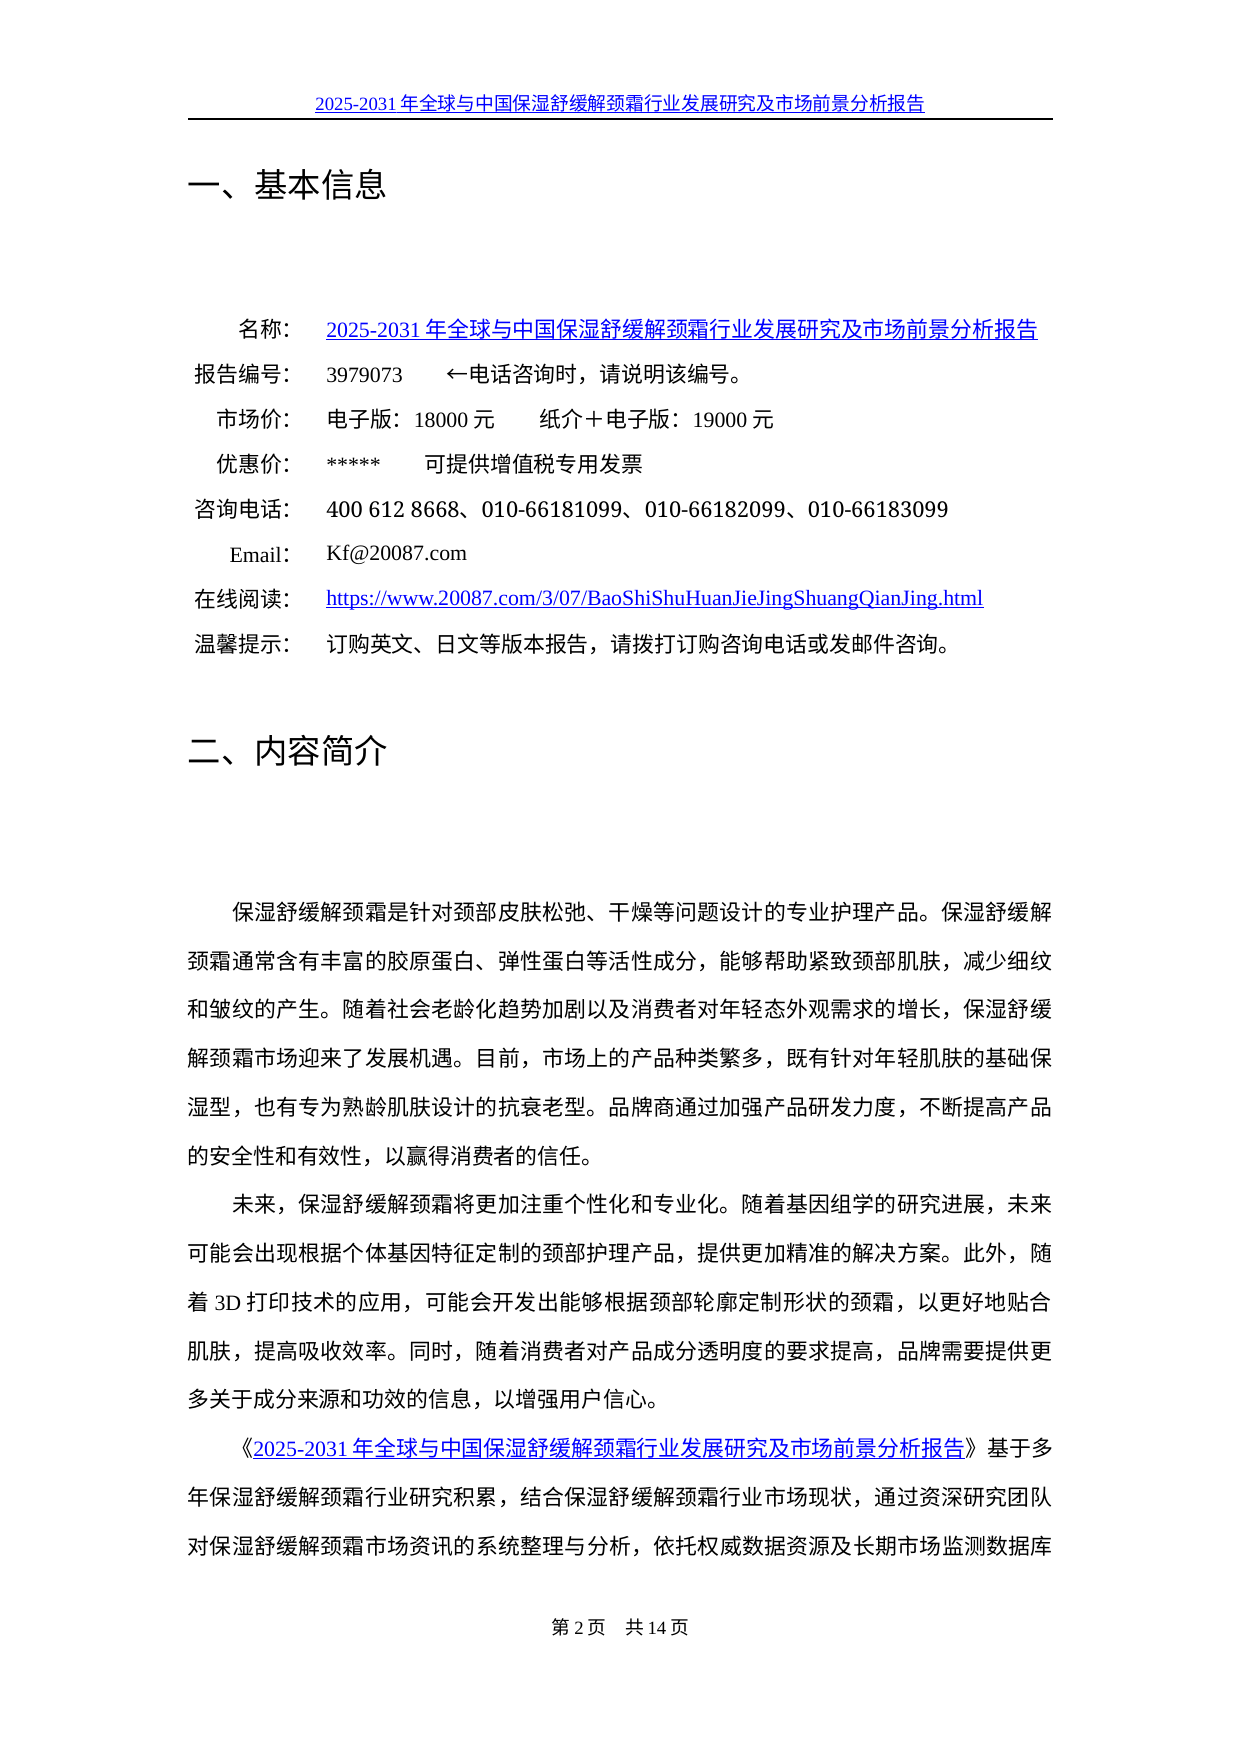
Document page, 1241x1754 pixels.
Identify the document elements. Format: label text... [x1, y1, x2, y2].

title 一、基本信息 [187, 150, 1053, 215]
table_cell 在线阅读： [167, 582, 315, 627]
table_cell 市场价： [167, 402, 315, 447]
table_cell 电子版：18000 元 纸介＋电子版：19000 元 [315, 402, 1073, 447]
table_cell 订购英文、日文等版本报告，请拨打订购咨询电话或发邮件咨询。 [315, 627, 1073, 672]
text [187, 894, 1053, 1561]
table_cell 咨询电话： [167, 492, 315, 537]
table_cell 优惠价： [167, 447, 315, 492]
table_cell [315, 582, 1073, 627]
table_header 2025-2031年全球与中国保湿舒缓解颈霜行业发展研究及市场前景分析报告 [315, 312, 1073, 357]
table_cell 400 612 8668、010-66181099、010-66182099、010-66183099 [315, 492, 1073, 537]
title 二、内容简介 [187, 717, 1053, 782]
table_cell ***** 可提供增值税专用发票 [315, 447, 1073, 492]
table_cell Email： [167, 537, 315, 582]
table_cell 温馨提示： [167, 627, 315, 672]
table_header 名称： [167, 312, 315, 357]
table_cell 3979073 ←电话咨询时，请说明该编号。 [315, 357, 1073, 402]
table_cell Kf@20087.com [315, 537, 1073, 582]
table_cell 报告编号： [167, 357, 315, 402]
